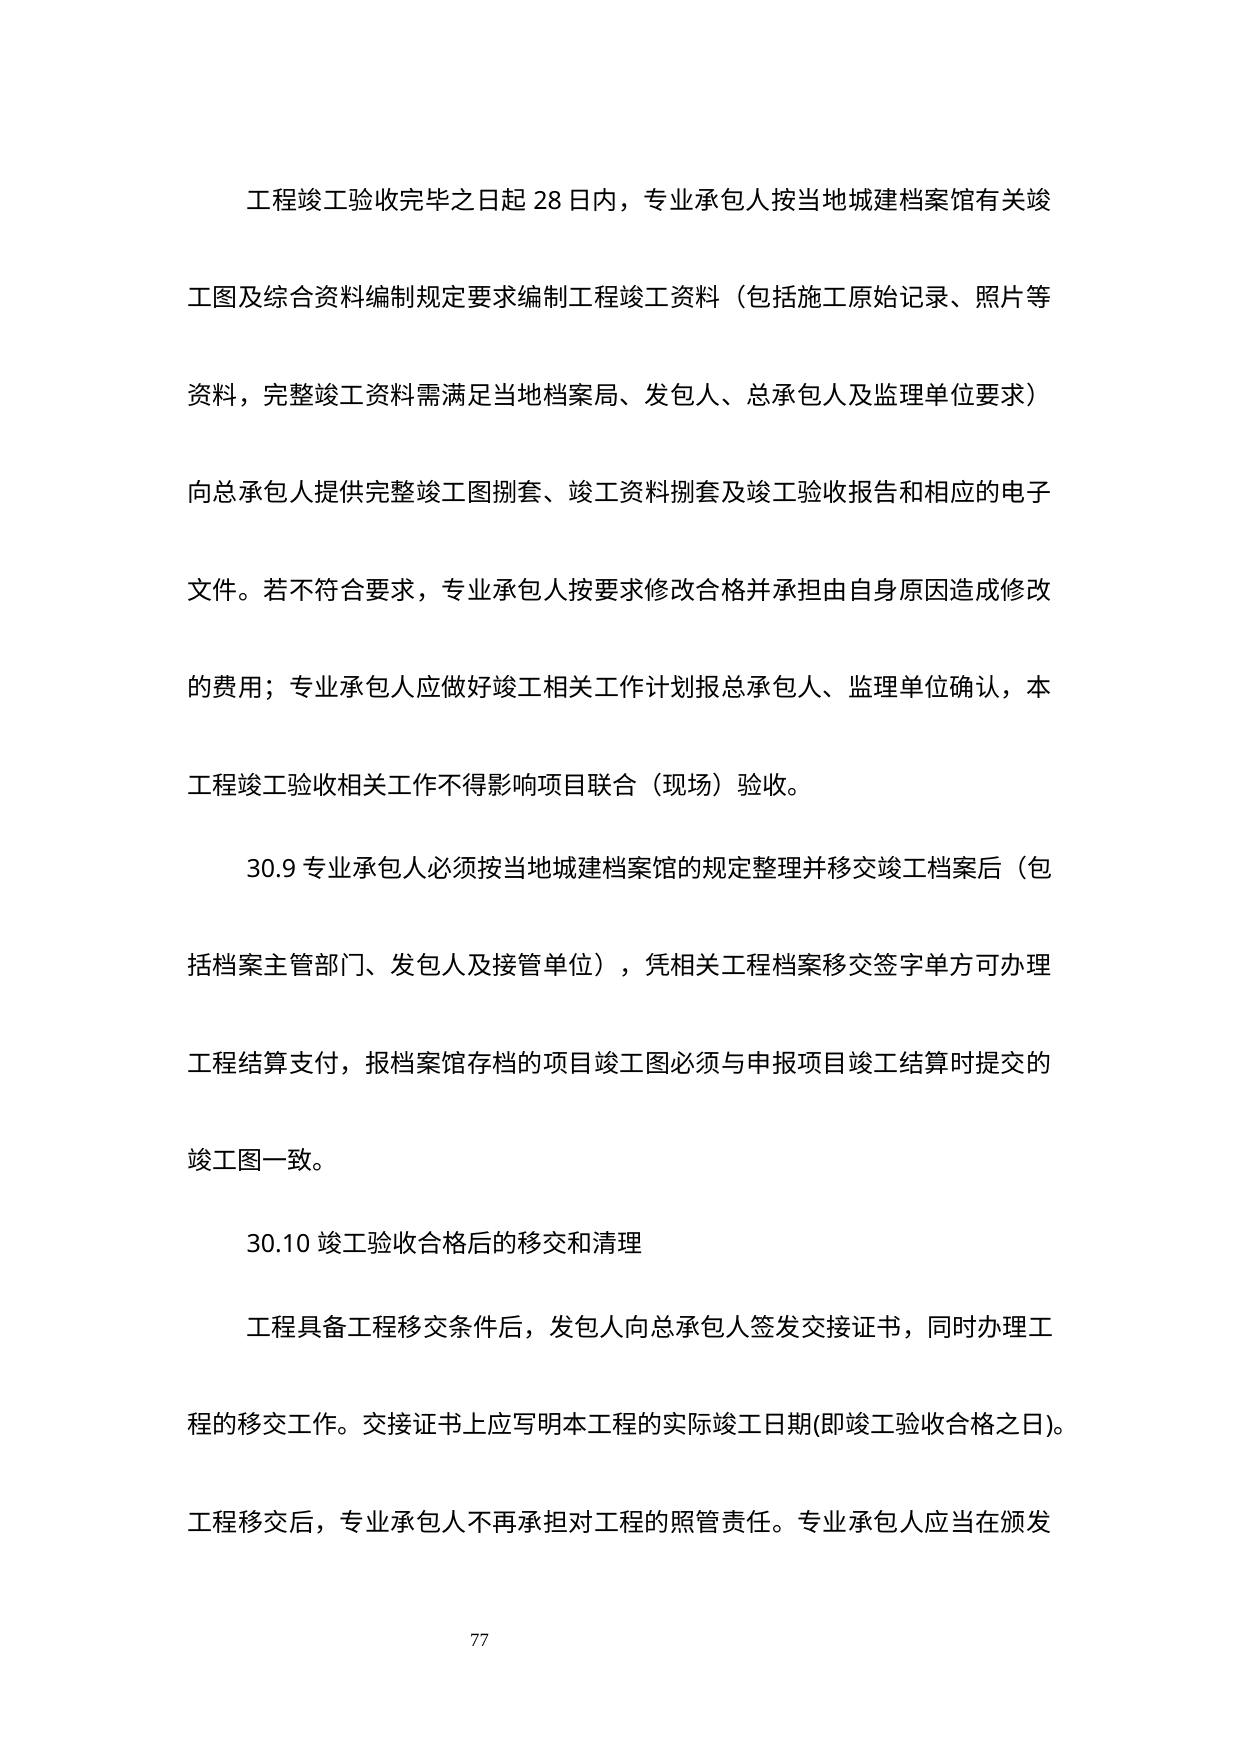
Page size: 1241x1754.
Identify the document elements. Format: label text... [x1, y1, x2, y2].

text 30.9 专业承包人必须按当地城建档案馆的规定整理并移交竣工档案后（包括档案主管部门、发包人及接管单位），凭相关工程档案移交签字单方可办理工程结算支付，报档案馆存档的项目竣工图必须与申报项目竣工结算时提交的竣工图一致。 [187, 834, 1053, 1191]
text 工程竣工验收完毕之日起28日内，专业承包人按当地城建档案馆有关竣工图及综合资料编制规定要求编制工程竣工资料（包括施工原始记录、照片等资料，完整竣工资料需满足当地档案局、发包人、总承包人及监理单位要求），向总承包人提供完整竣工图捌套、竣工资料捌套及竣工验收报告和相应的电子文件。若不符合要求，专业承包人按要求修改合格并承担由自身原因造成修改的费用；专业承包人应做好竣工相关工作计划报总承包人、监理单位确认，本工程竣工验收相关工作不得影响项目联合（现场）验收。 [187, 166, 1053, 816]
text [187, 1293, 1053, 1553]
text 30.10 竣工验收合格后的移交和清理 [187, 1209, 1053, 1274]
